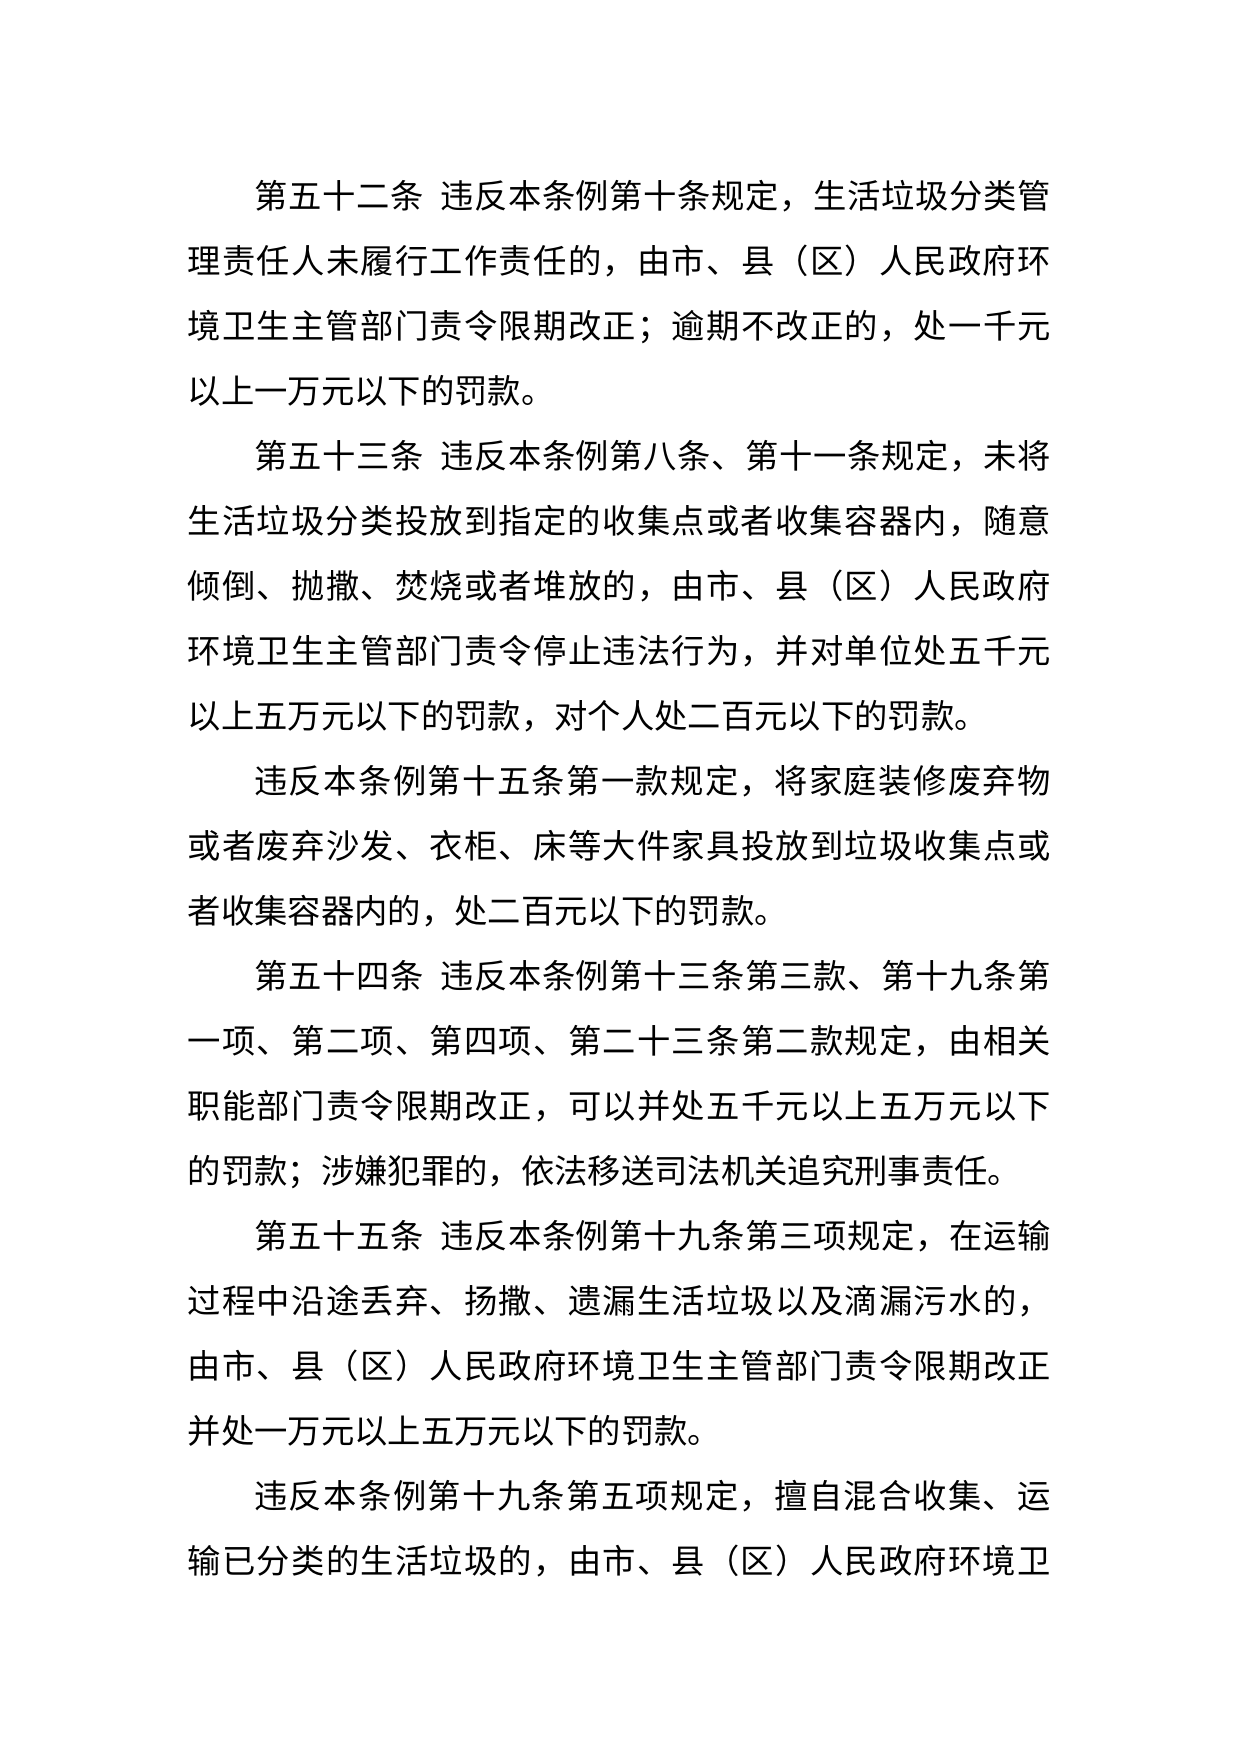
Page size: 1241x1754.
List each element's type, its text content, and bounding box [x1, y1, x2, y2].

text 第五十二条 违反本条例第十条规定，生活垃圾分类管理责任人未履行工作责任的，由市、县（区）人民政府环境卫生主管部门责令限期改正；逾期不改正的，处一千元以上一万元以下的罚款。 [187, 162, 1053, 422]
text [187, 1462, 1053, 1592]
text 第五十五条 违反本条例第十九条第三项规定，在运输过程中沿途丢弃、扬撒、遗漏生活垃圾以及滴漏污水的，由市、县（区）人民政府环境卫生主管部门责令限期改正，并处一万元以上五万元以下的罚款。 [187, 1202, 1053, 1462]
text 第五十三条 违反本条例第八条、第十一条规定，未将生活垃圾分类投放到指定的收集点或者收集容器内，随意倾倒、抛撒、焚烧或者堆放的，由市、县（区）人民政府环境卫生主管部门责令停止违法行为，并对单位处五千元以上五万元以下的罚款，对个人处二百元以下的罚款。 [187, 422, 1053, 747]
text 违反本条例第十五条第一款规定，将家庭装修废弃物或者废弃沙发、衣柜、床等大件家具投放到垃圾收集点或者收集容器内的，处二百元以下的罚款。 [187, 747, 1053, 942]
text 第五十四条 违反本条例第十三条第三款、第十九条第一项、第二项、第四项、第二十三条第二款规定，由相关职能部门责令限期改正，可以并处五千元以上五万元以下的罚款；涉嫌犯罪的，依法移送司法机关追究刑事责任。 [187, 942, 1053, 1202]
